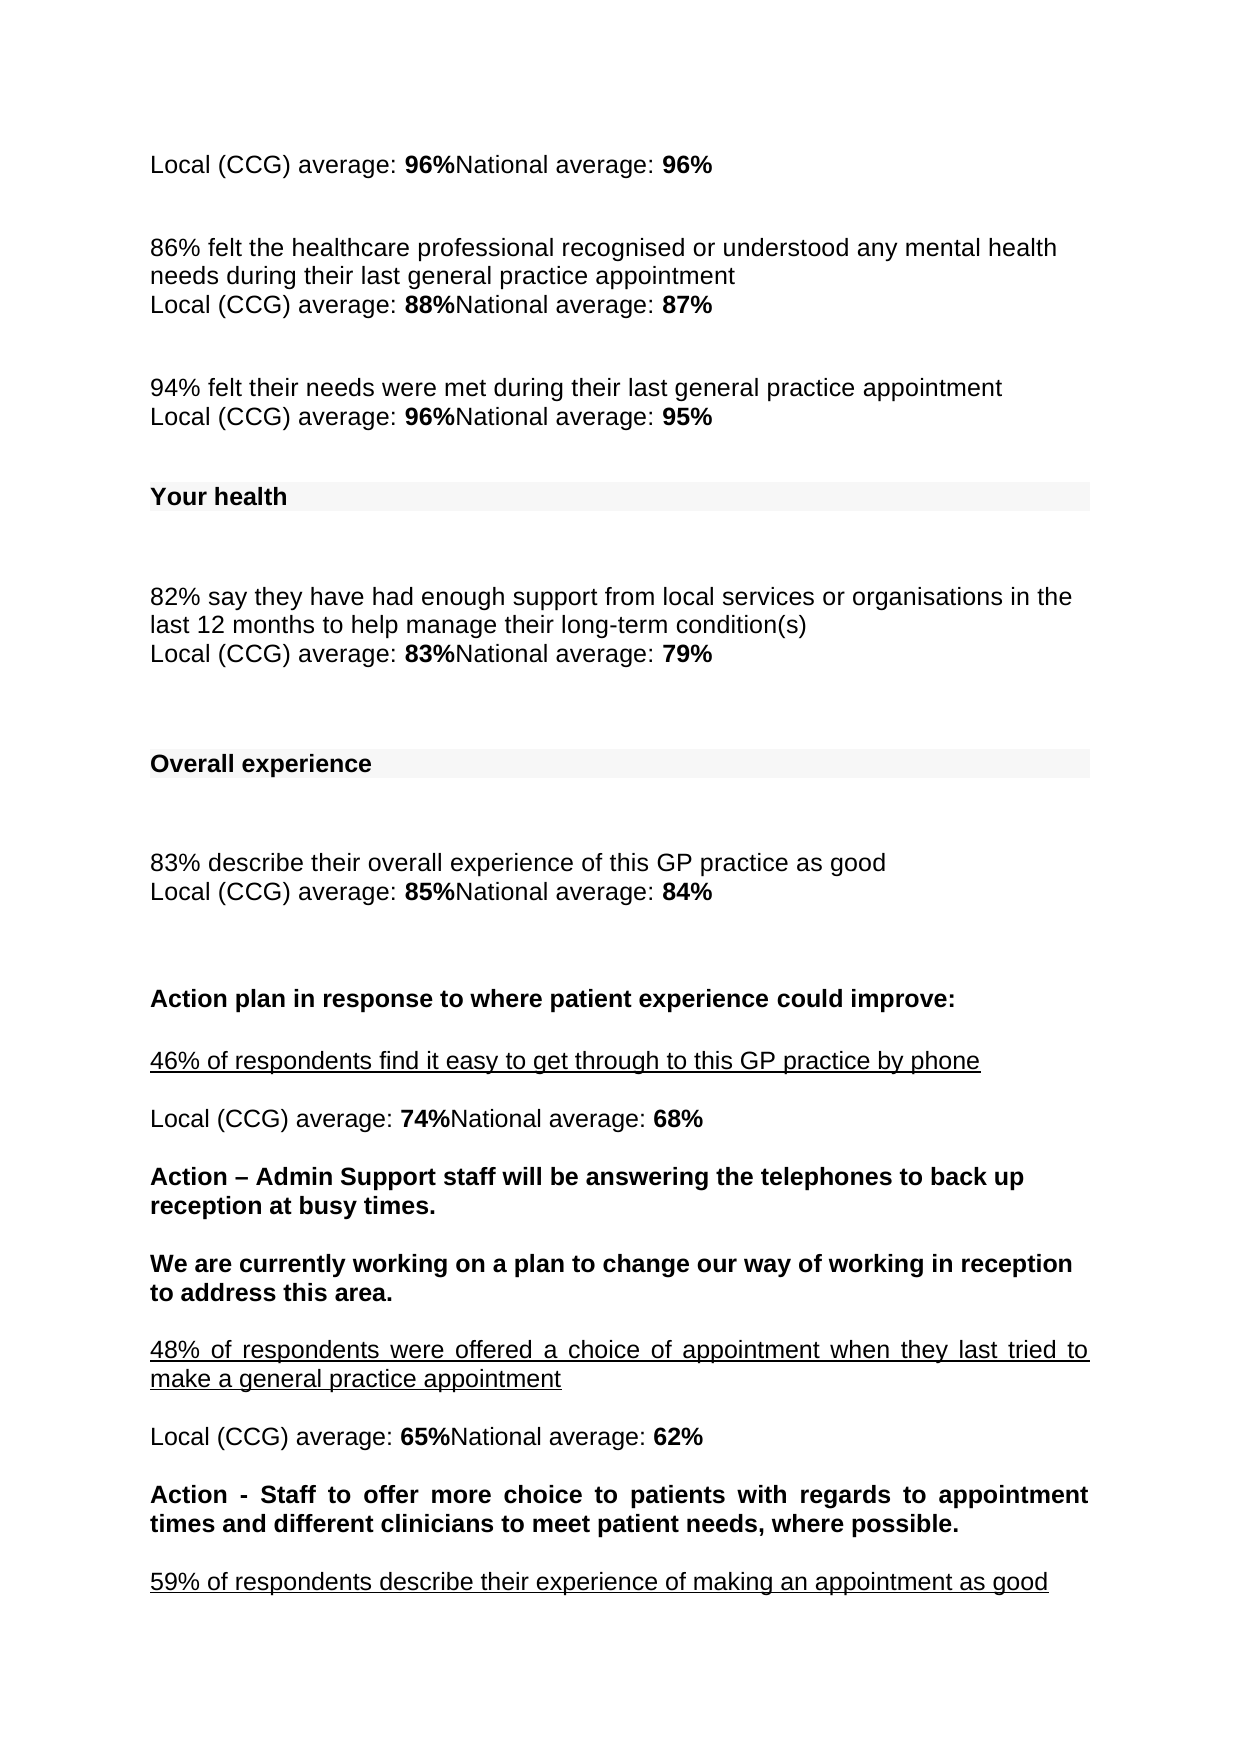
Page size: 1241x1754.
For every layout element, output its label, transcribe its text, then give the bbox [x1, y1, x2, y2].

text Local (CCG) average: 65%National average: 62% [150, 1422, 1090, 1451]
text Local (CCG) average: 74%National average: 68% [150, 1104, 1090, 1133]
text 86% felt the healthcare professional recognised or understood any mental health needs during their last general practice appointment [150, 233, 1090, 290]
text Local (CCG) average: 83%National average: 79% [150, 639, 1090, 668]
subtitle Your health [150, 482, 1090, 511]
text Local (CCG) average: 88%National average: 87% [150, 290, 1090, 319]
text 83% describe their overall experience of this GP practice as good [150, 848, 1090, 877]
text We are currently working on a plan to change our way of working in reception to address this area. [150, 1249, 1090, 1306]
text Local (CCG) average: 96%National average: 96% [150, 150, 1090, 179]
text 48% of respondents were offered a choice of appointment when they last tried to make a general practice appointment [150, 1336, 1090, 1360]
text 46% of respondents find it easy to get through to this GP practice by phone [150, 1046, 1090, 1075]
text 59% of respondents describe their experience of making an appointment as good [150, 1567, 1090, 1596]
text 94% felt their needs were met during their last general practice appointment [150, 373, 1090, 401]
subtitle Action plan in response to where patient experience could improve: [150, 984, 1090, 1013]
subtitle Overall experience [150, 749, 1090, 778]
text Action - Staff to offer more choice to patients with regards to appointment times and different clinicians to meet patient needs, where possible. [150, 1480, 1090, 1538]
text 82% say they have had enough support from local services or organisations in the last 12 months to help manage their long-term condition(s) [150, 582, 1090, 639]
text Action – Admin Support staff will be answering the telephones to back up reception at busy times. [150, 1162, 1090, 1220]
text Local (CCG) average: 96%National average: 95% [150, 401, 1090, 430]
text Local (CCG) average: 85%National average: 84% [150, 877, 1090, 906]
text 48% of respondents were offered a choice of appointment when they last tried to make a general practice appointment [150, 1362, 1090, 1393]
